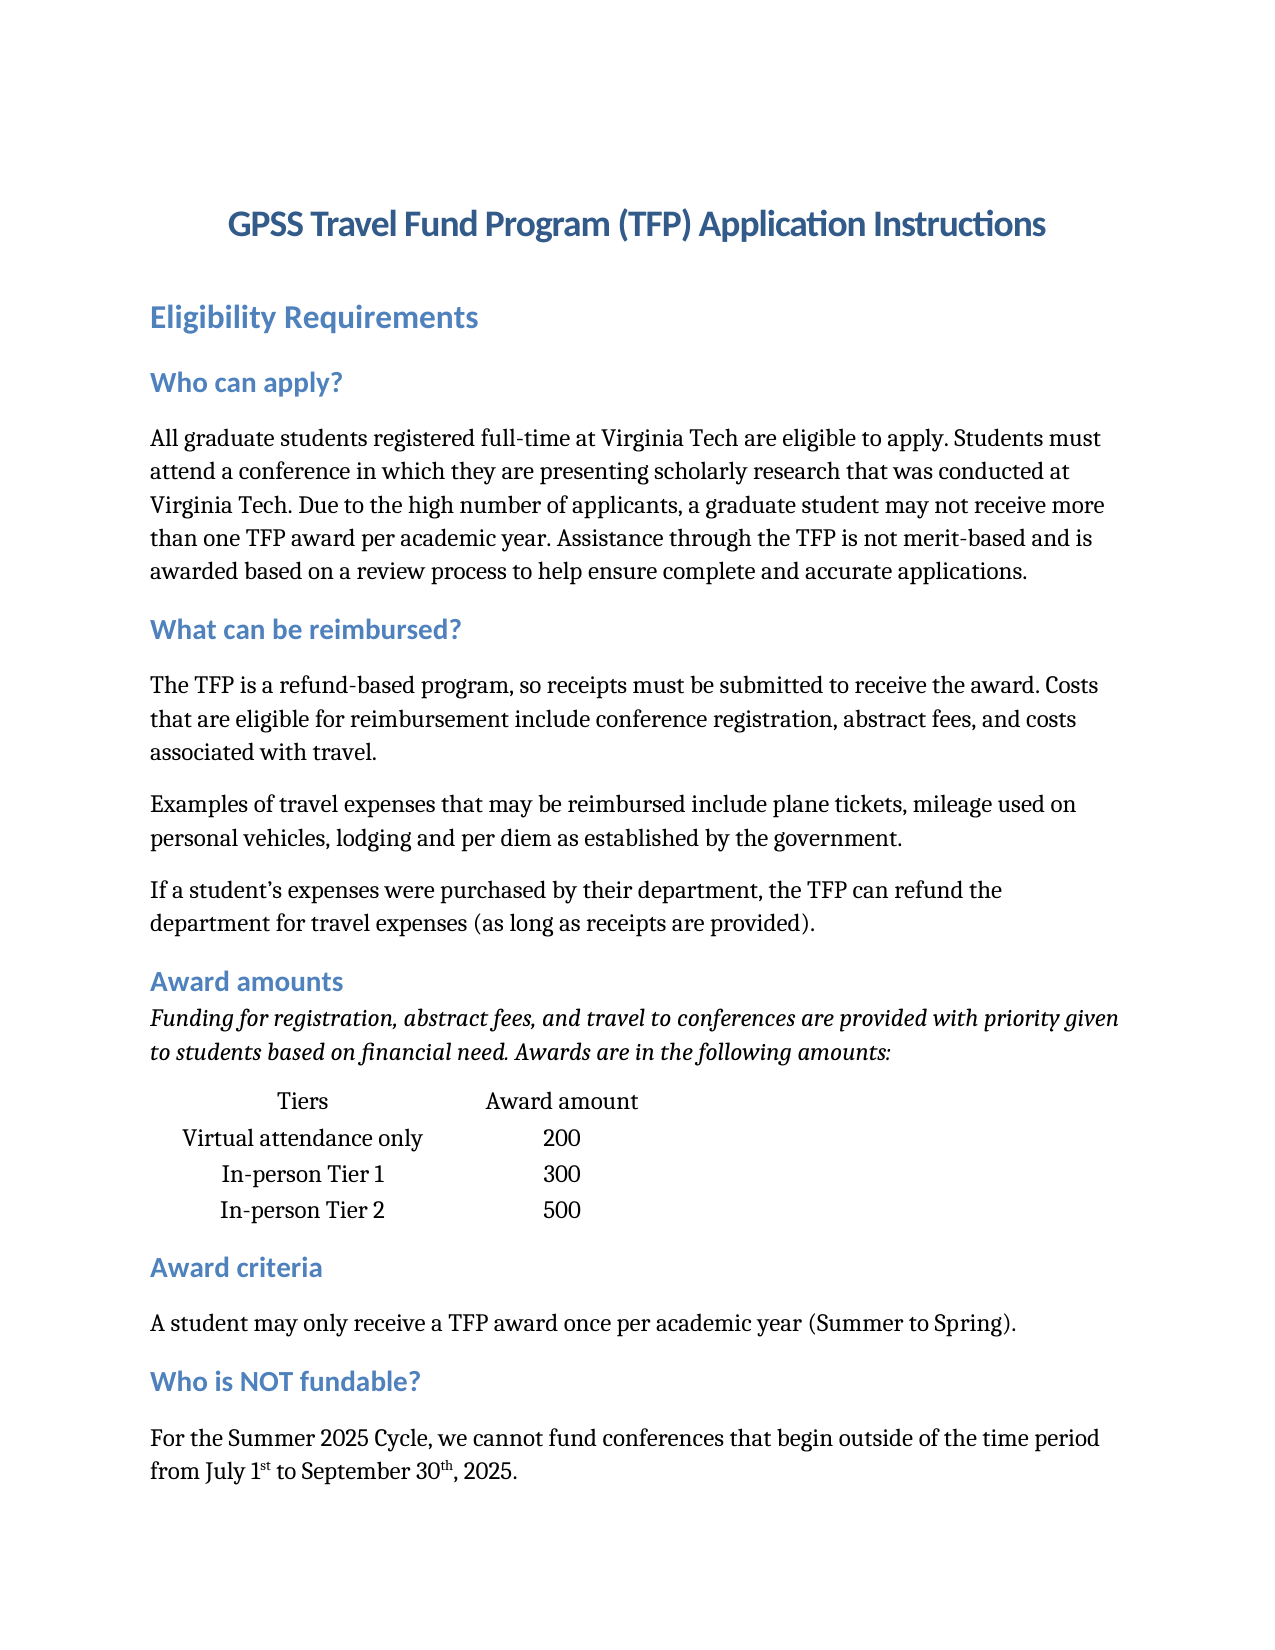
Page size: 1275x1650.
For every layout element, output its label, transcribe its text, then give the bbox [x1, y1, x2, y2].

table_header Tiers [150, 1084, 455, 1120]
title GPSS Travel Fund Program (TFP) Application Instructions [150, 200, 1125, 246]
table_cell In-person Tier 1 [150, 1156, 455, 1192]
table_cell 500 [455, 1192, 669, 1228]
subtitle Eligibility Requirements [150, 296, 1125, 337]
text Funding for registration, abstract fees, and travel to conferences are provided with priority given to students based on financial need. Awards are in the following amounts: [150, 1004, 1125, 1066]
subtitle Who can apply? [150, 364, 1125, 399]
text For the Summer 2025 Cycle, we cannot fund conferences that begin outside of the time period from July 1st to September 30th, 2025. [150, 1423, 1125, 1486]
subtitle What can be reimbursed? [150, 611, 1125, 647]
text A student may only receive a TFP award once per academic year (Summer to Spring). [150, 1309, 1125, 1338]
text If a student’s expenses were purchased by their department, the TFP can refund the department for travel expenses (as long as receipts are provided). [150, 876, 1125, 938]
text All graduate students registered full-time at Virginia Tech are eligible to apply. Students must attend a conference in which they are presenting scholarly research that was conducted at Virginia Tech. Due to the high number of applicants, a graduate student may not receive more than one TFP award per academic year. Assistance through the TFP is not merit-based and is awarded based on a review process to help ensure complete and accurate applications. [150, 424, 1125, 586]
table_cell 300 [455, 1156, 669, 1192]
subtitle Award amounts [150, 963, 1125, 999]
text The TFP is a refund-based program, so receipts must be submitted to receive the award. Costs that are eligible for reimbursement include conference registration, abstract fees, and costs associated with travel. [150, 671, 1125, 767]
text Examples of travel expenses that may be reimbursed include plane tickets, mileage used on personal vehicles, lodging and per diem as established by the government. [150, 790, 1125, 852]
table_cell In-person Tier 2 [150, 1192, 455, 1228]
subtitle Award criteria [150, 1249, 1125, 1285]
subtitle Who is NOT fundable? [150, 1363, 1125, 1399]
table_header Award amount [455, 1084, 669, 1120]
table_cell 200 [455, 1120, 669, 1156]
table_cell Virtual attendance only [150, 1120, 455, 1156]
